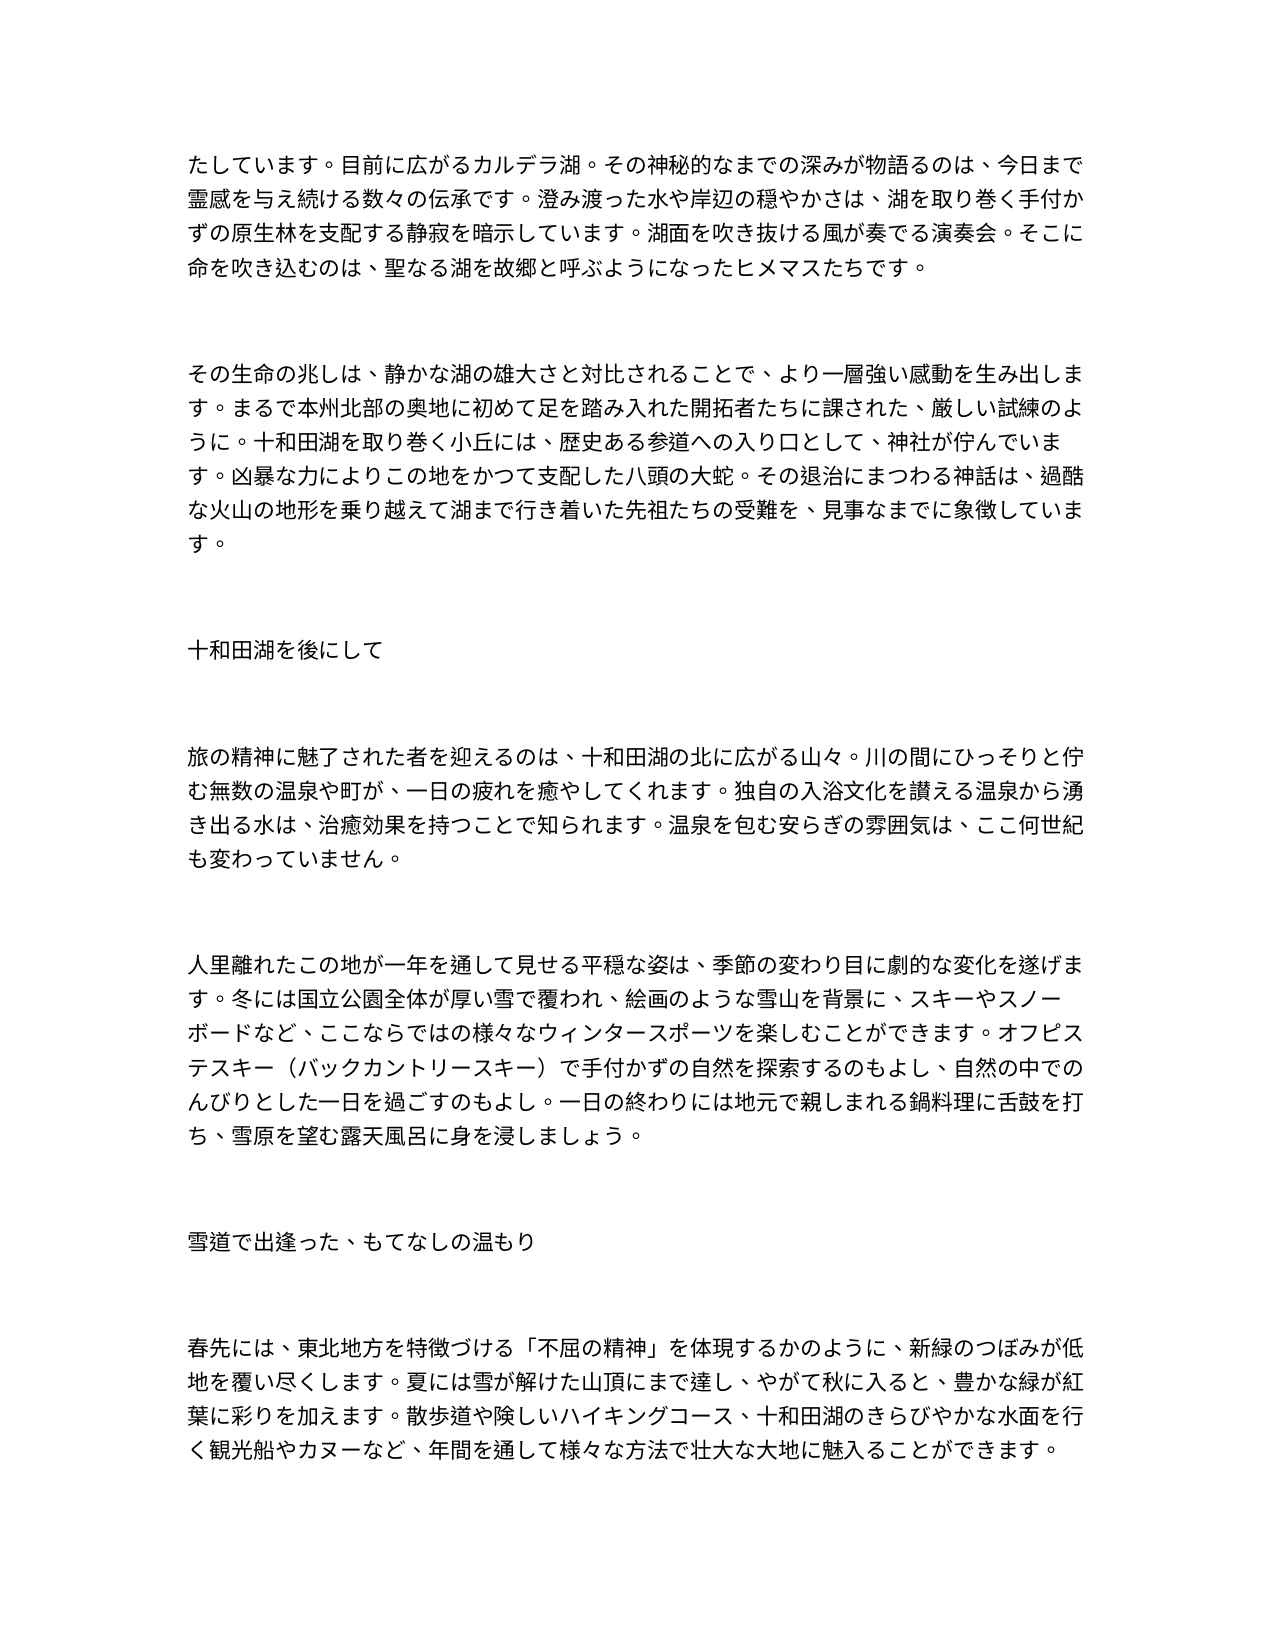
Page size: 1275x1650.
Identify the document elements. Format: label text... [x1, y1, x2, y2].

text 人里離れたこの地が一年を通して見せる平穏な姿は、季節の変わり目に劇的な変化を遂げます。冬には国立公園全体が厚い雪で覆われ、絵画のような雪山を背景に、スキーやスノーボードなど、ここならではの様々なウィンタースポーツを楽しむことができます。オフピステスキー（バックカントリースキー）で手付かずの自然を探索するのもよし、自然の中でのんびりとした一日を過ごすのもよし。一日の終わりには地元で親しまれる鍋料理に舌鼓を打ち、雪原を望む露天風呂に身を浸しましょう。 [187, 950, 1087, 1151]
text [187, 150, 1087, 282]
text 雪道で出逢った、もてなしの温もり [187, 1227, 1087, 1257]
text その生命の兆しは、静かな湖の雄大さと対比されることで、より一層強い感動を生み出します。まるで本州北部の奥地に初めて足を踏み入れた開拓者たちに課された、厳しい試練のように。十和田湖を取り巻く小丘には、歴史ある参道への入り口として、神社が佇んでいます。凶暴な力によりこの地をかつて支配した八頭の大蛇。その退治にまつわる神話は、過酷な火山の地形を乗り越えて湖まで行き着いた先祖たちの受難を、見事なまでに象徴しています。 [187, 358, 1087, 559]
text 旅の精神に魅了された者を迎えるのは、十和田湖の北に広がる山々。川の間にひっそりと佇む無数の温泉や町が、一日の疲れを癒やしてくれます。独自の入浴文化を讃える温泉から湧き出る水は、治癒効果を持つことで知られます。温泉を包む安らぎの雰囲気は、ここ何世紀も変わっていません。 [187, 741, 1087, 874]
text 十和田湖を後にして [187, 635, 1087, 665]
text 春先には、東北地方を特徴づける「不屈の精神」を体現するかのように、新緑のつぼみが低地を覆い尽くします。夏には雪が解けた山頂にまで達し、やがて秋に入ると、豊かな緑が紅葉に彩りを加えます。散歩道や険しいハイキングコース、十和田湖のきらびやかな水面を行く観光船やカヌーなど、年間を通して様々な方法で壮大な大地に魅入ることができます。 [187, 1333, 1087, 1465]
